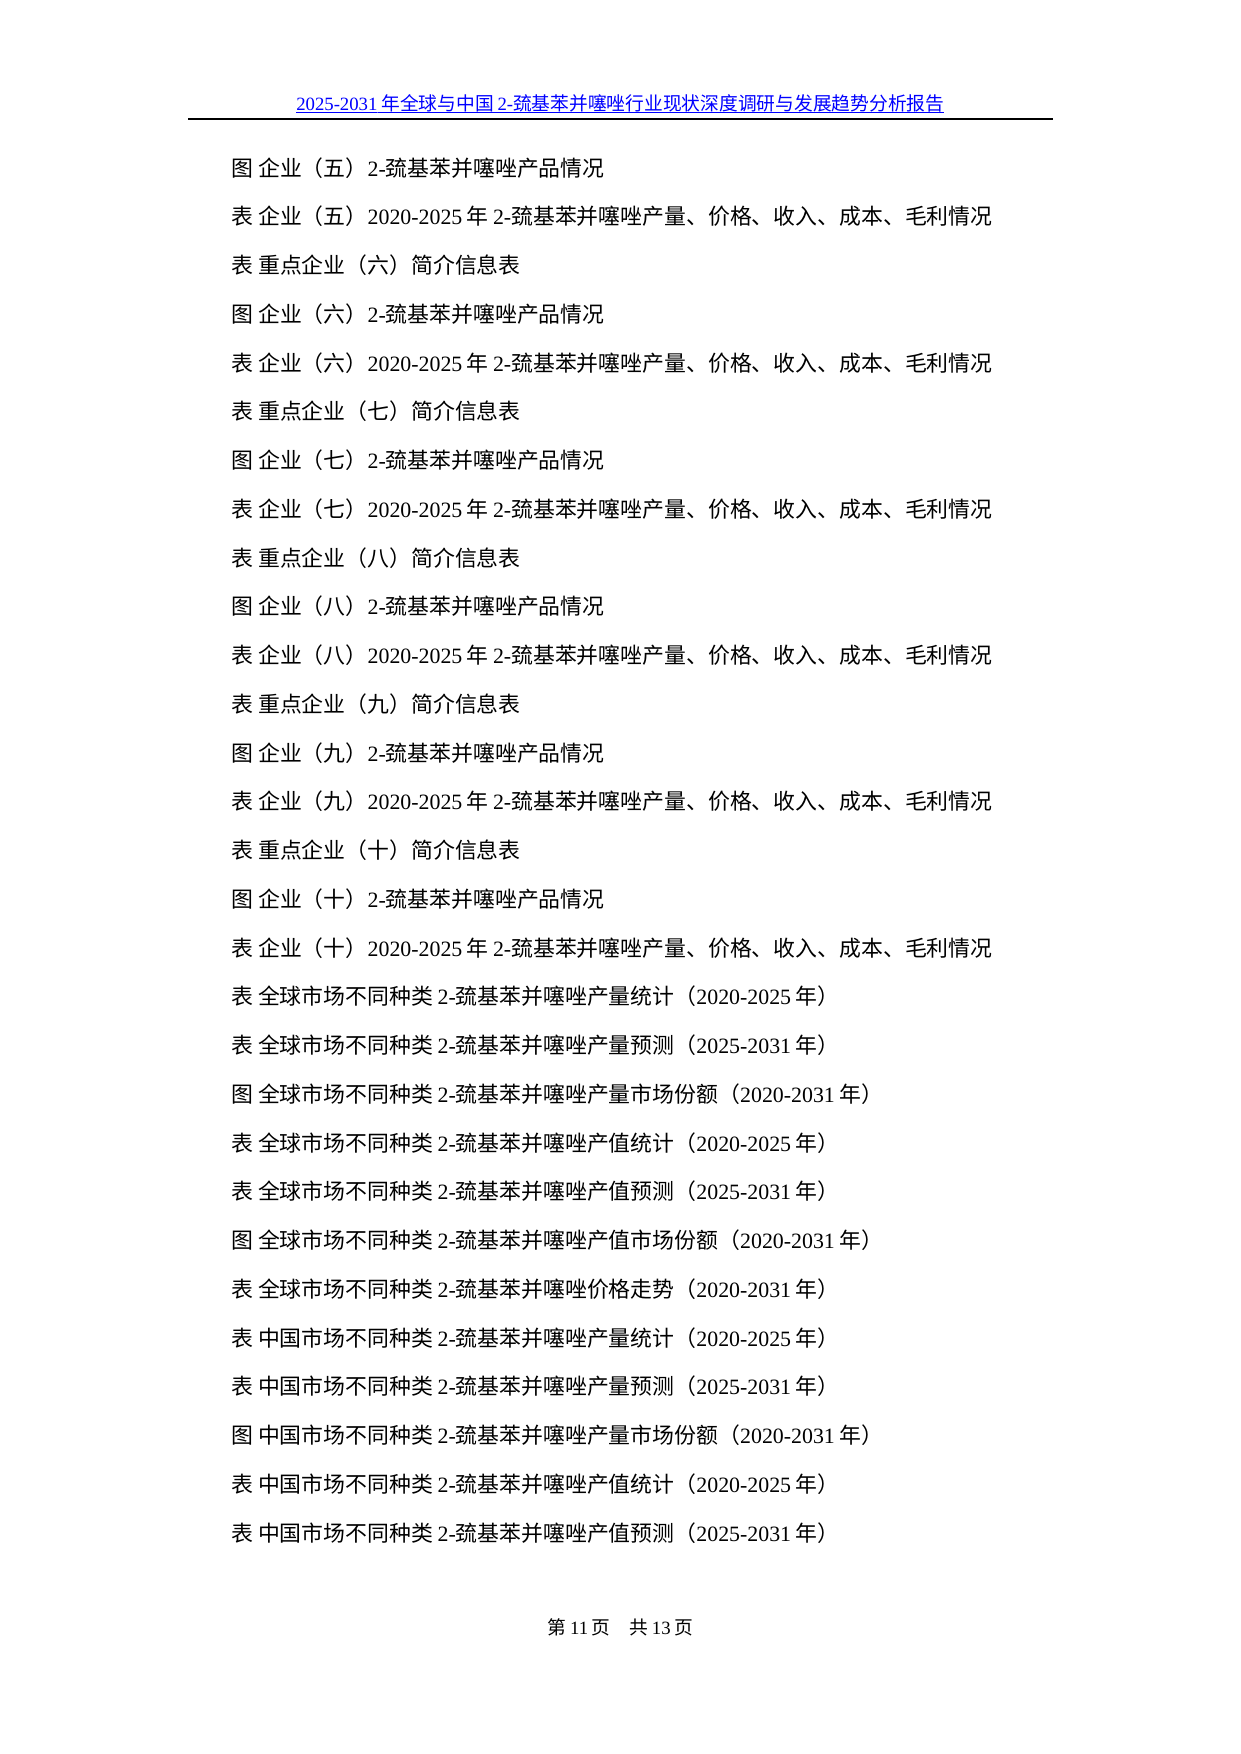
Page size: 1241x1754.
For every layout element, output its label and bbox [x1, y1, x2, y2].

text [187, 150, 1053, 1548]
